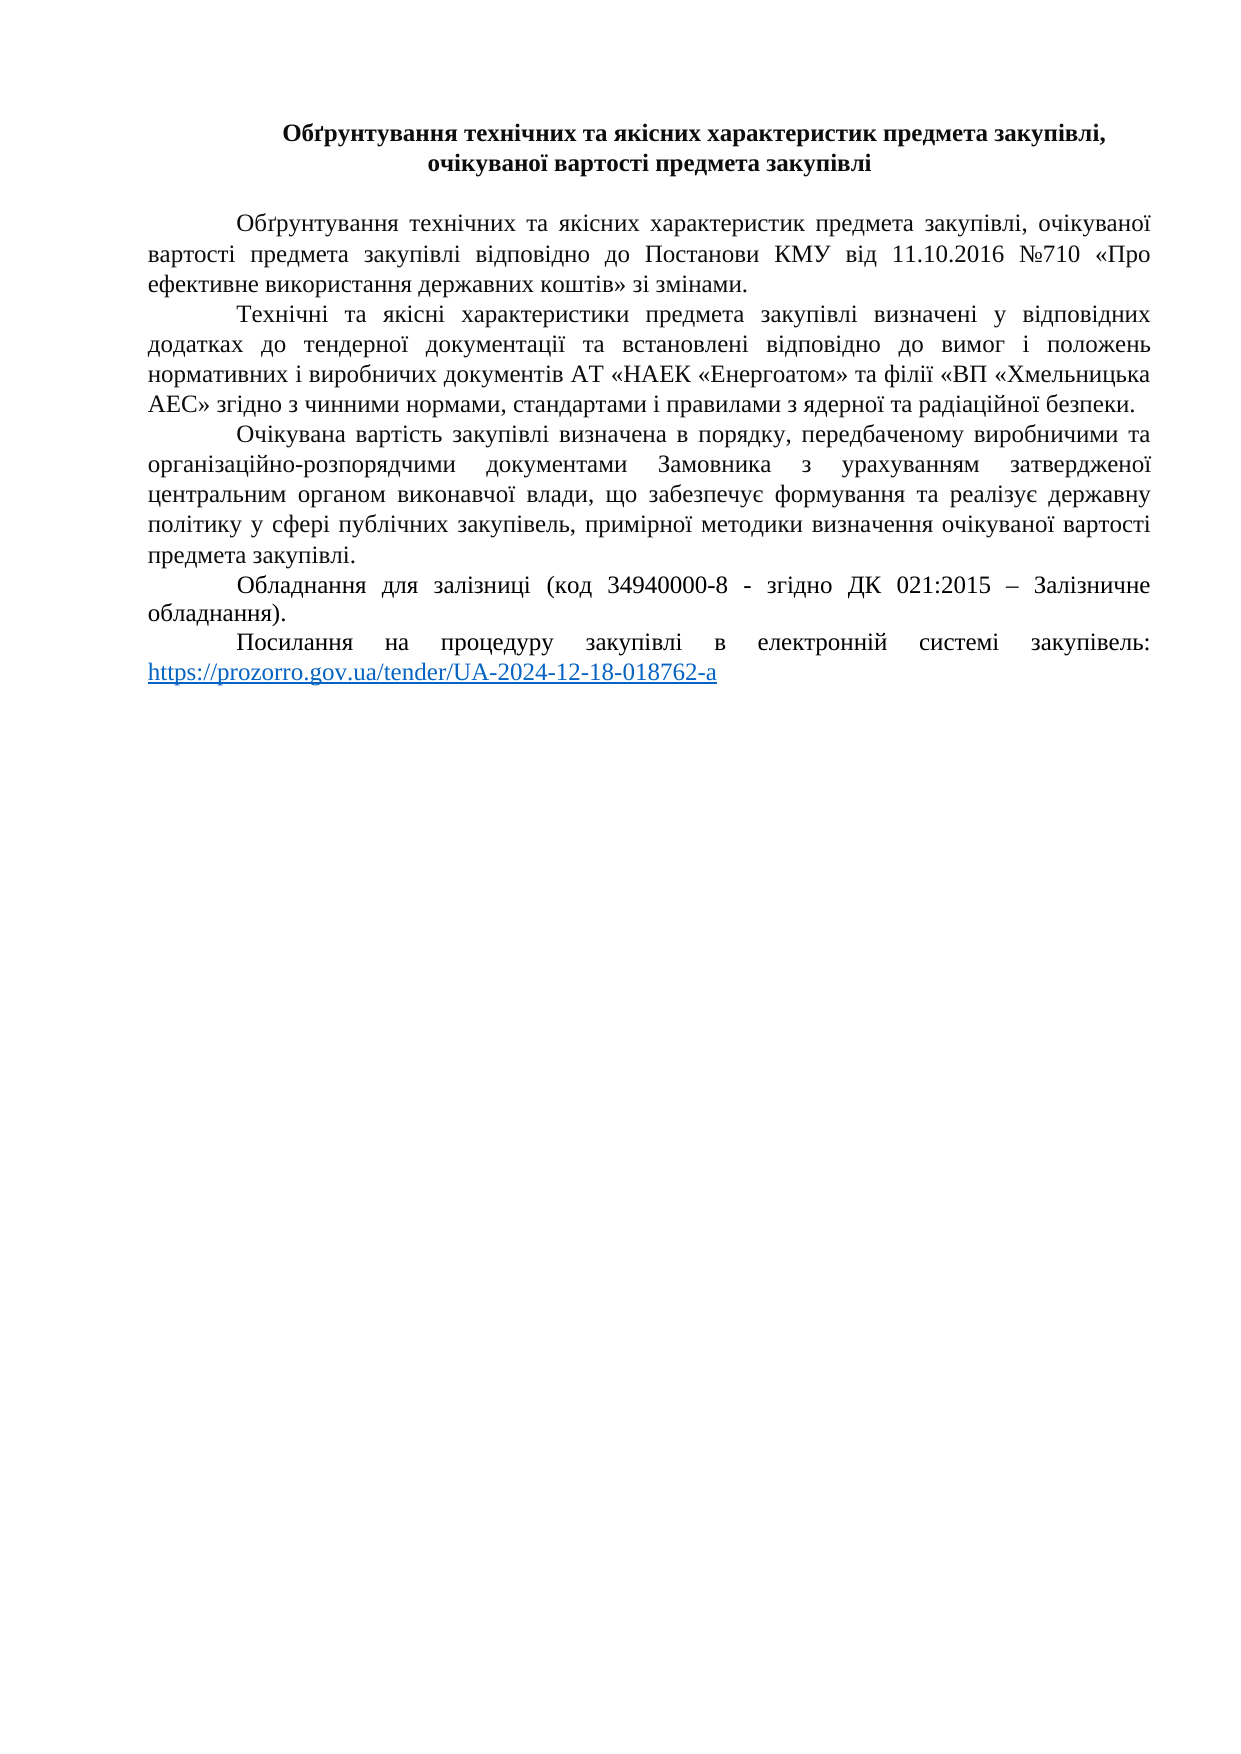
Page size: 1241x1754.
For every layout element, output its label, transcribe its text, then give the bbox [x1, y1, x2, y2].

text Обґрунтування технічних та якісних характеристик предмета закупівлі, очікуваної вартості предмета закупівлі відповідно до Постанови КМУ від 11.10.2016 №710 «Про ефективне використання державних коштів» зі змінами. [148, 208, 1152, 297]
text Обґрунтування технічних та якісних характеристик предмета закупівлі, очікуваної вартості предмета закупівлі [148, 118, 1152, 177]
list Посилання на процедуру закупівлі в електронній системі закупівель: https://prozorro.gov.ua/tender/UA-2024-12-18-018762-a [148, 627, 1152, 686]
text Технічні та якісні характеристики предмета закупівлі визначені у відповідних додатках до тендерної документації та встановлені відповідно до вимог і положень нормативних і виробничих документів АТ «НАЕК «Енергоатом» та філії «ВП «Хмельницька АЕС» згідно з чинними нормами, стандартами і правилами з ядерної та радіаційної безпеки. [148, 299, 1152, 418]
text Обладнання для залізниці (код 34940000-8 - згідно ДК 021:2015 – Залізничне обладнання). [148, 570, 1152, 627]
text Очікувана вартість закупівлі визначена в порядку, передбаченому виробничими та організаційно-розпорядчими документами Замовника з урахуванням затвердженої центральним органом виконавчої влади, що забезпечує формування та реалізує державну політику у сфері публічних закупівель, примірної методики визначення очікуваної вартості предмета закупівлі. [148, 419, 1152, 568]
